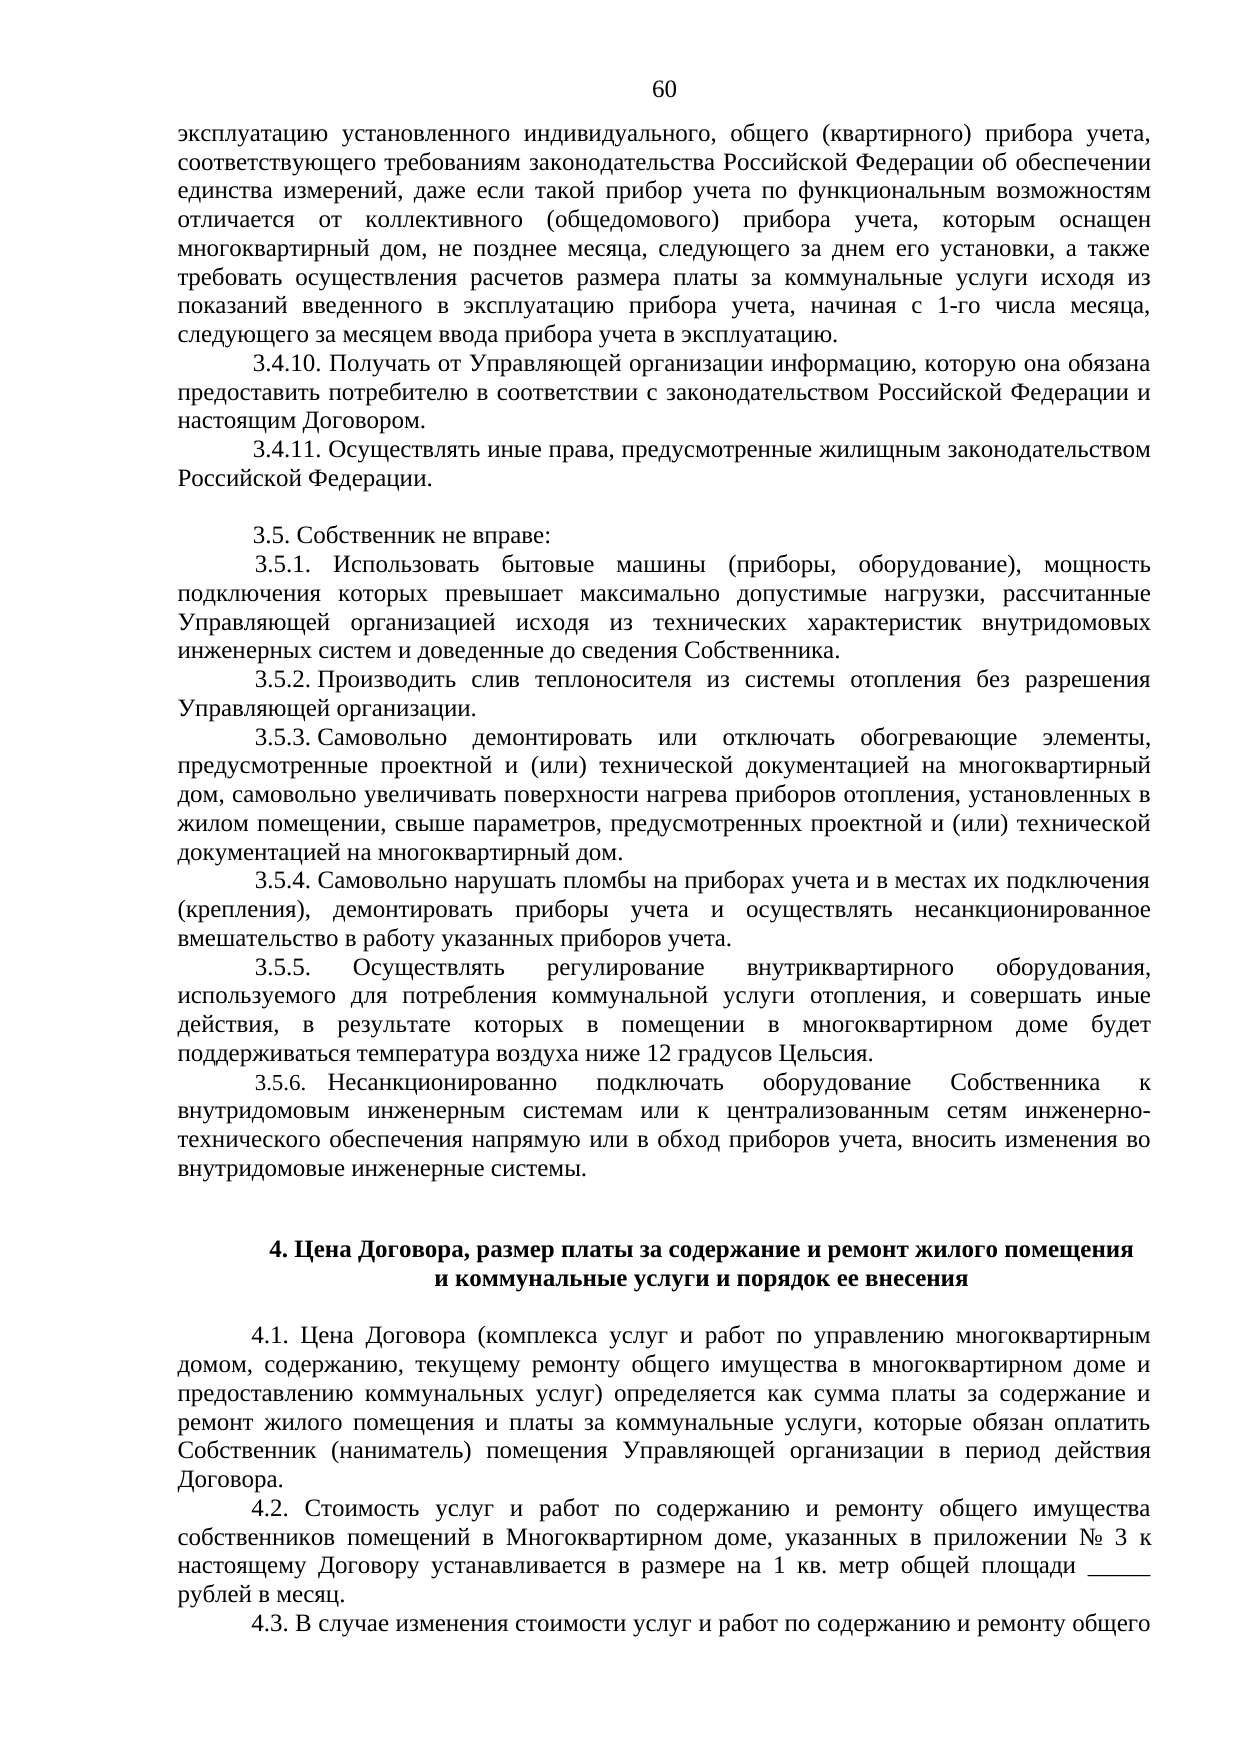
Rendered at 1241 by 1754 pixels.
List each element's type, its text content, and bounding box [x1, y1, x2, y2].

list Несанкционированно подключать оборудование Собственника к внутридомовым инженерным системам или к централизованным сетям инженерно-технического обеспечения напрямую или в обход приборов учета, вносить изменения во внутридомовые инженерные системы. [177, 1067, 1152, 1182]
list 3.5. Собственник не вправе: [177, 521, 1152, 549]
list 3.5.3. Самовольно демонтировать или отключать обогревающие элементы, предусмотренные проектной и (или) технической документацией на многоквартирный дом, самовольно увеличивать поверхности нагрева приборов отопления, установленных в жилом помещении, свыше параметров, предусмотренных проектной и (или) технической документацией на многоквартирный дом. [177, 722, 1152, 866]
list 3.5.1. Использовать бытовые машины (приборы, оборудование), мощность подключения которых превышает максимально допустимые нагрузки, рассчитанные Управляющей организацией исходя из технических характеристик внутридомовых инженерных систем и доведенные до сведения Собственника. [177, 549, 1152, 664]
list 3.5.2. Производить слив теплоносителя из системы отопления без разрешения Управляющей организации. [177, 664, 1152, 722]
list 3.5.4. Самовольно нарушать пломбы на приборах учета и в местах их подключения (крепления), демонтировать приборы учета и осуществлять несанкционированное вмешательство в работу указанных приборов учета. [177, 866, 1152, 952]
text и коммунальные услуги и порядок ее внесения [177, 1263, 1152, 1292]
text 4.2. Стоимость услуг и работ по содержанию и ремонту общего имущества собственников помещений в Многоквартирном доме, указанных в приложении № 3 к настоящему Договору устанавливается в размере на 1 кв. метр общей площади _____ рублей в месяц. [177, 1493, 1152, 1608]
list 3.5.5. Осуществлять регулирование внутриквартирного оборудования, используемого для потребления коммунальной услуги отопления, и совершать иные действия, в результате которых в помещении в многоквартирном доме будет поддерживаться температура воздуха ниже 12 градусов Цельсия. [177, 952, 1152, 1067]
text 4.1. Цена Договора (комплекса услуг и работ по управлению многоквартирным домом, содержанию, текущему ремонту общего имущества в многоквартирном доме и предоставлению коммунальных услуг) определяется как сумма платы за содержание и ремонт жилого помещения и платы за коммунальные услуги, которые обязан оплатить Собственник (наниматель) помещения Управляющей организации в период действия Договора. [177, 1321, 1152, 1493]
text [177, 1608, 1152, 1637]
text 4. Цена Договора, размер платы за содержание и ремонт жилого помещения [177, 1234, 1152, 1263]
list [177, 118, 1152, 348]
list 3.4.11. Осуществлять иные права, предусмотренные жилищным законодательством Российской Федерации. [177, 434, 1152, 492]
list 3.4.10. Получать от Управляющей организации информацию, которую она обязана предоставить потребителю в соответствии с законодательством Российской Федерации и настоящим Договором. [177, 348, 1152, 434]
